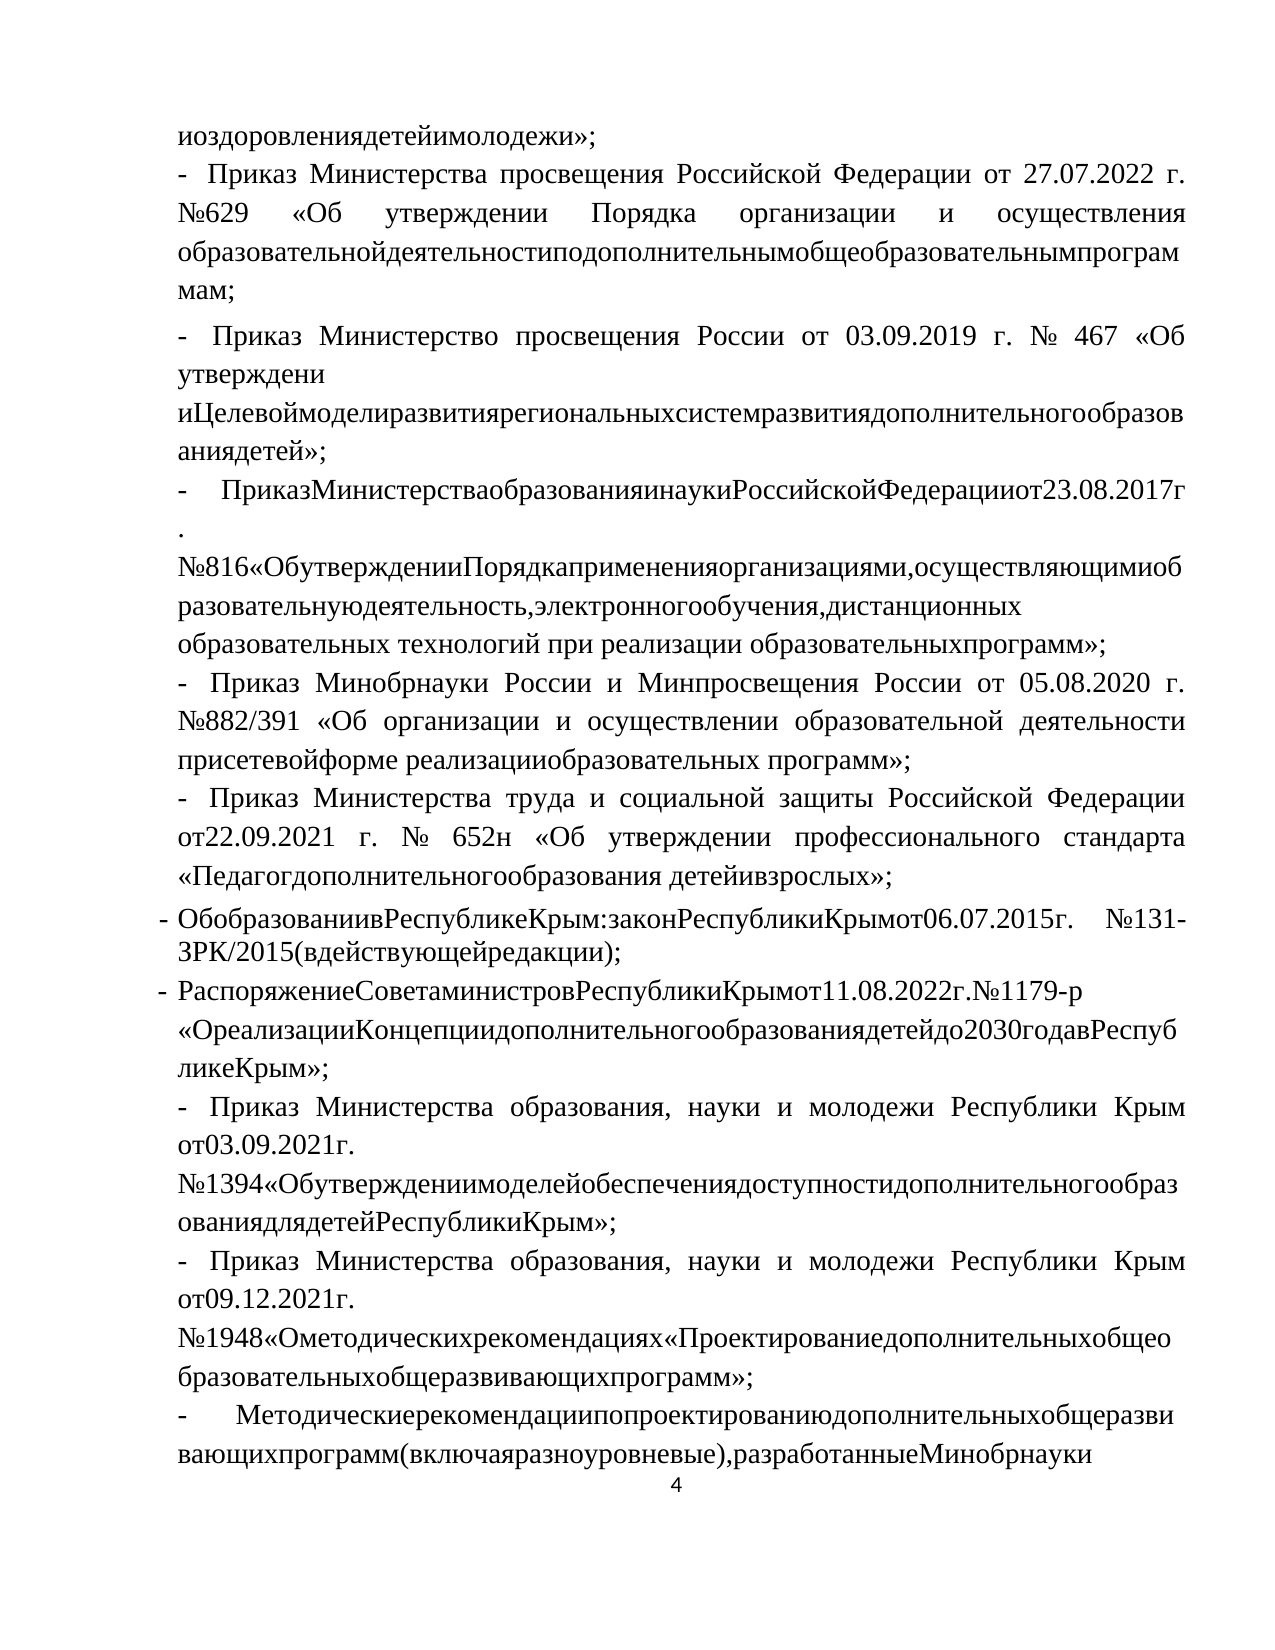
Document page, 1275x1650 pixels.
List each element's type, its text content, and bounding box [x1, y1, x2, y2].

list Приказ Министерства труда и социальной защиты Российской Федерации от22.09.2021 г. № 652н «Об утверждении профессионального стандарта «Педагогдополнительногообразования детейивзрослых»; [177, 781, 1186, 891]
list Приказ Министерства образования, науки и молодежи Республики Крым от03.09.2021г.№1394«ОбутверждениимоделейобеспечениядоступностидополнительногообразованиядлядетейРеспубликиКрым»; [177, 1089, 1186, 1238]
list РаспоряжениеСоветаминистровРеспубликиКрымот11.08.2022г.№1179-р «ОреализацииКонцепциидополнительногообразованиядетейдо2030годавРеспубликеКрым»; [157, 973, 1186, 1084]
list Приказ Министерства просвещения Российской Федерации от 27.07.2022 г. №629 «Об утверждении Порядка организации и осуществления образовательнойдеятельностиподополнительнымобщеобразовательнымпрограммам; [177, 157, 1186, 306]
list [177, 1397, 1186, 1469]
list Приказ Минобрнауки России и Минпросвещения России от 05.08.2020 г. №882/391 «Об организации и осуществлении образовательной деятельности присетевойформе реализацииобразовательных программ»; [177, 665, 1186, 776]
list ОбобразованиивРеспубликеКрым:законРеспубликиКрымот06.07.2015г. №131-ЗРК/2015(вдействующейредакции); [159, 901, 1186, 968]
list Приказ Министерство просвещения России от 03.09.2019 г. № 467 «Об утвержденииЦелевоймоделиразвитиярегиональныхсистемразвитиядополнительногообразованиядетей»; [177, 318, 1186, 467]
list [177, 118, 1186, 152]
list Приказ Министерства образования, науки и молодежи Республики Крым от09.12.2021г.№1948«Ометодическихрекомендациях«Проектированиедополнительныхобщеобразовательныхобщеразвивающихпрограмм»; [177, 1243, 1186, 1392]
list ПриказМинистерстваобразованияинаукиРоссийскойФедерацииот23.08.2017г.№816«ОбутвержденииПорядкапримененияорганизациями,осуществляющимиобразовательнуюдеятельность,электронногообучения,дистанционных образовательных технологий при реализации образовательныхпрограмм»; [177, 472, 1186, 660]
